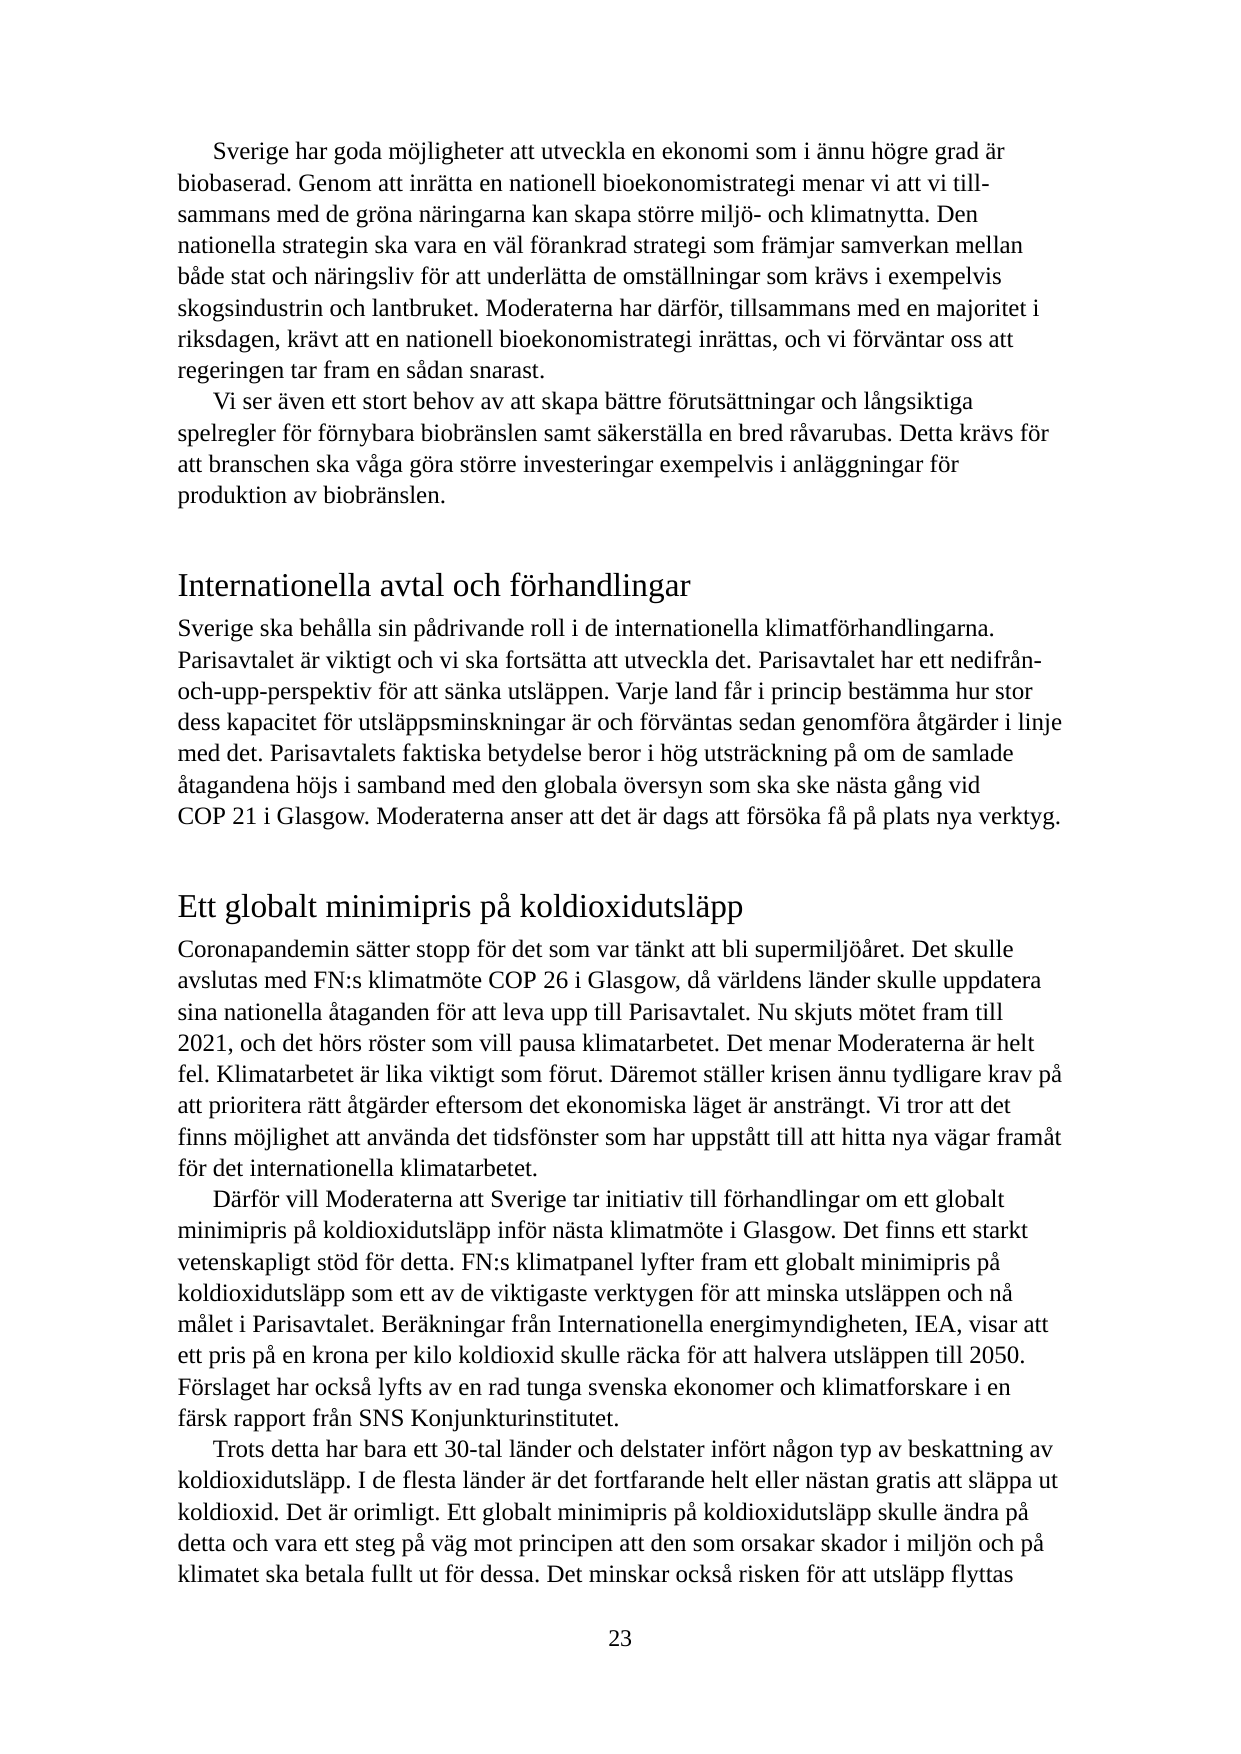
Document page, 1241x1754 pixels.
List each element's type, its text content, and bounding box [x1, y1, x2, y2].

subtitle Ett globalt minimipris på koldioxidutsläpp [177, 892, 1063, 923]
subtitle Internationella avtal och förhandlingar [177, 571, 1063, 603]
text Coronapandemin sätter stopp för det som var tänkt att bli supermiljöåret. Det skulle avslutas med FN:s klimatmöte COP 26 i Glasgow, då världens länder skulle uppdatera sina nationella åtaganden för att leva upp till Parisavtalet. Nu skjuts mötet fram till 2021, och det hörs röster som vill pausa klimatarbetet. Det menar Moderaterna är helt fel. Klimatarbetet är lika viktigt som förut. Däremot ställer krisen ännu tydligare krav på att prioritera rätt åtgärder eftersom det ekonomiska läget är ansträngt. Vi tror att det finns möjlighet att använda det tidsfönster som har uppstått till att hitta nya vägar framåt för det internationella klimatarbetet. [177, 932, 1063, 1182]
text Därför vill Moderaterna att Sverige tar initiativ till förhandlingar om ett globalt minimipris på koldioxidutsläpp inför nästa klimatmöte i Glasgow. Det finns ett starkt vetenskapligt stöd för detta. FN:s klimatpanel lyfter fram ett globalt minimipris på koldioxidutsläpp som ett av de viktigaste verktygen för att minska utsläppen och nå målet i Parisavtalet. Beräkningar från Internationella energimyndigheten, IEA, visar att ett pris på en krona per kilo koldioxid skulle räcka för att halvera utsläppen till 2050. Förslaget har också lyfts av en rad tunga svenska ekonomer och klimatforskare i en färsk rapport från SNS Konjunkturinstitutet. [177, 1182, 1063, 1432]
text Vi ser även ett stort behov av att skapa bättre förutsättningar och långsiktiga spelregler för förnybara biobränslen samt säkerställa en bred råvarubas. Detta krävs för att branschen ska våga göra större investeringar exempelvis i anläggningar för produktion av biobränslen. [177, 384, 1063, 509]
text Sverige ska behålla sin pådrivande roll i de internationella klimatförhandlingarna. Parisavtalet är viktigt och vi ska fortsätta att utveckla det. Parisavtalet har ett nedifrån-och-upp-perspektiv för att sänka utsläppen. Varje land får i princip bestämma hur stor dess kapacitet för utsläppsminskningar är och förväntas sedan genomföra åtgärder i linje med det. Parisavtalets faktiska betydelse beror i hög utsträckning på om de samlade åtagandena höjs i samband med den globala översyn som ska ske nästa gång vid COP 21 i Glasgow. Moderaterna anser att det är dags att försöka få på plats nya verktyg. [177, 611, 1063, 830]
text Sverige har goda möjligheter att utveckla en ekonomi som i ännu högre grad är biobaserad. Genom att inrätta en nationell bioekonomistrategi menar vi att vi tillsammans med de gröna näringarna kan skapa större miljö- och klimatnytta. Den nationella strategin ska vara en väl förankrad strategi som främjar samverkan mellan både stat och näringsliv för att underlätta de omställningar som krävs i exempelvis skogsindustrin och lantbruket. Moderaterna har därför, tillsammans med en majoritet i riksdagen, krävt att en nationell bioekonomistrategi inrättas, och vi förväntar oss att regeringen tar fram en sådan snarast. [177, 134, 1063, 384]
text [177, 1432, 1063, 1588]
